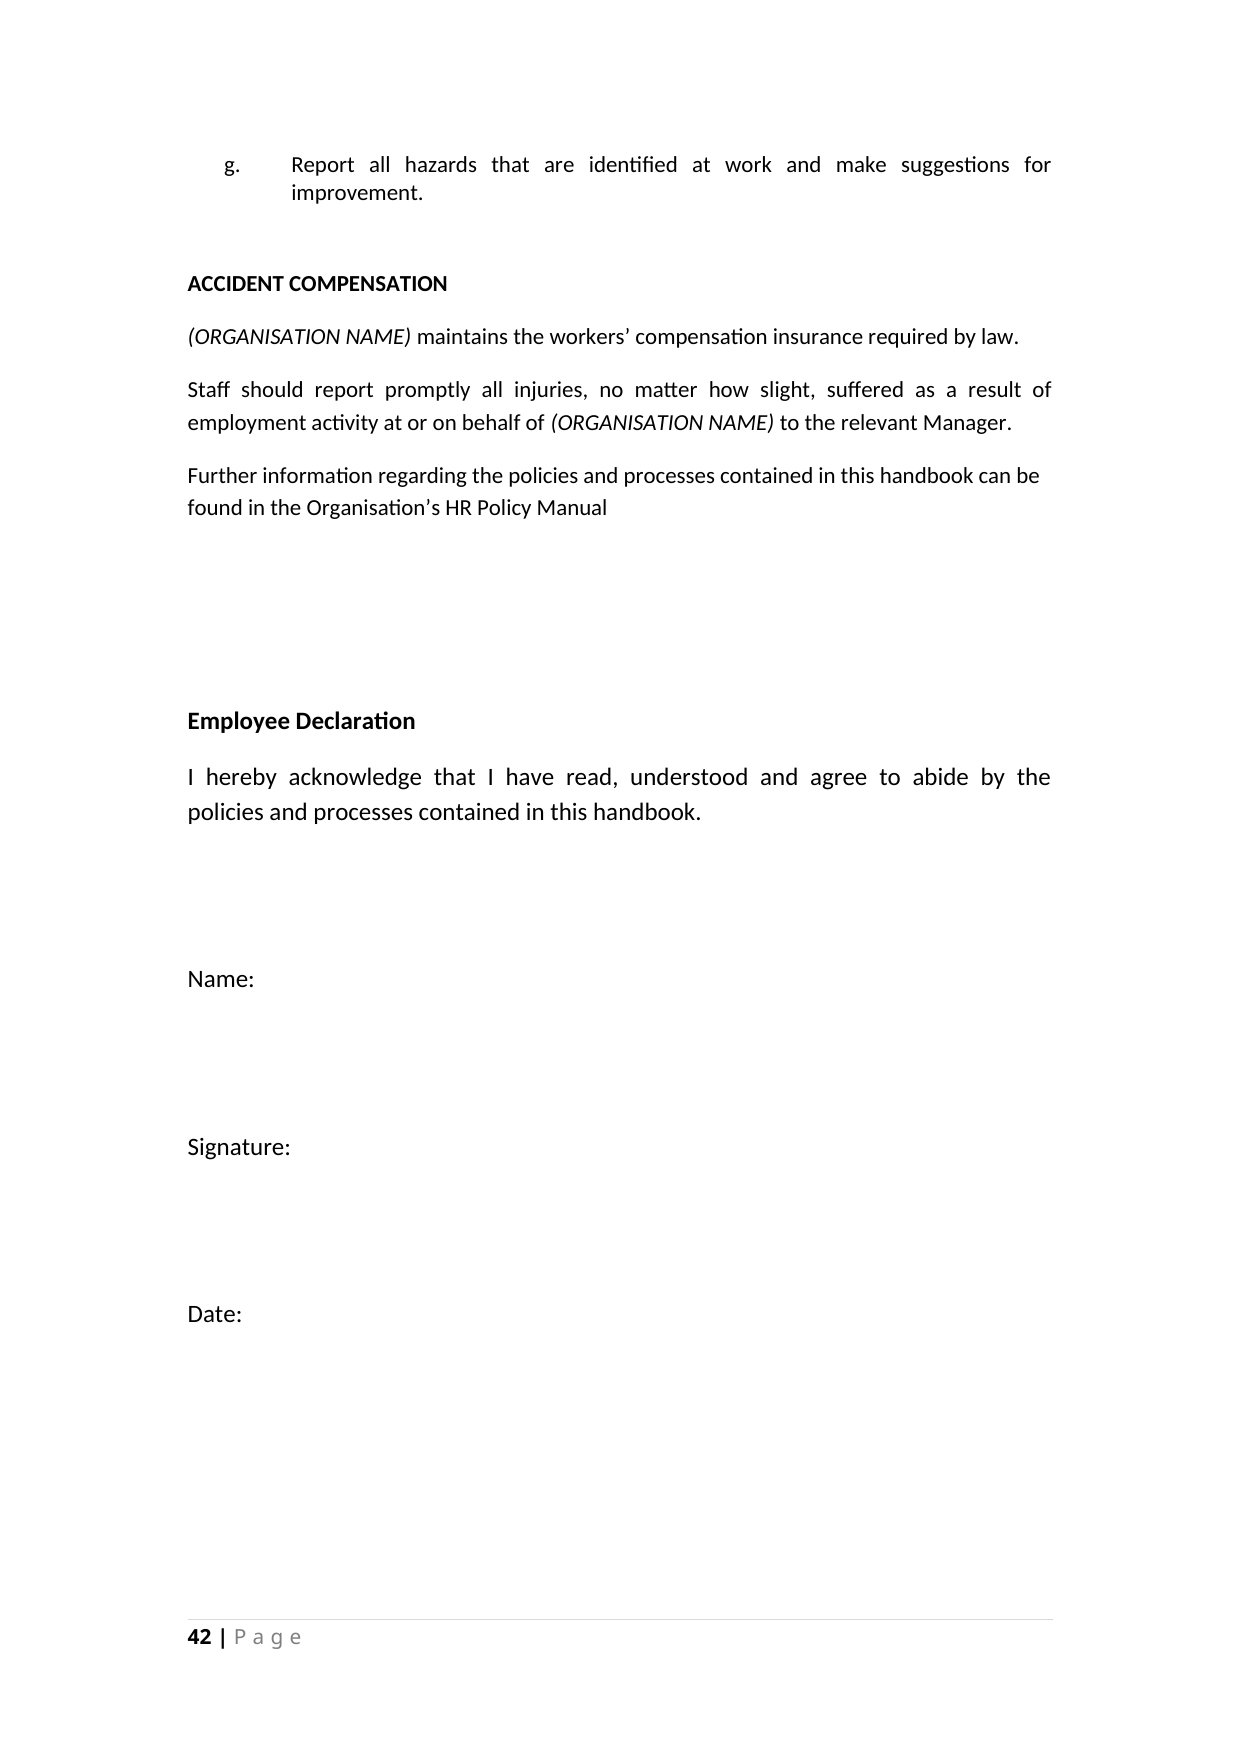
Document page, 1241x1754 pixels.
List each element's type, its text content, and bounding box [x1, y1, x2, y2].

list Report all hazards that are identified at work and make suggestions for improvement. [224, 150, 1053, 206]
text Date: [187, 1298, 1053, 1329]
text Signature: [187, 1131, 1053, 1161]
text Name: [187, 963, 1053, 994]
text Employee Declaration [187, 705, 1053, 736]
text I hereby acknowledge that I have read, understood and agree to abide by the policies and processes contained in this handbook. [187, 761, 1053, 826]
text Staff should report promptly all injuries, no matter how slight, suffered as a result of employment activity at or on behalf of (ORGANISATION NAME) to the relevant Manager. [187, 376, 1053, 436]
text (ORGANISATION NAME) maintains the workers’ compensation insurance required by law. [187, 322, 1053, 351]
text ACCIDENT COMPENSATION [187, 269, 1053, 297]
text Further information regarding the policies and processes contained in this handbook can be found in the Organisation’s HR Policy Manual [187, 461, 1053, 521]
